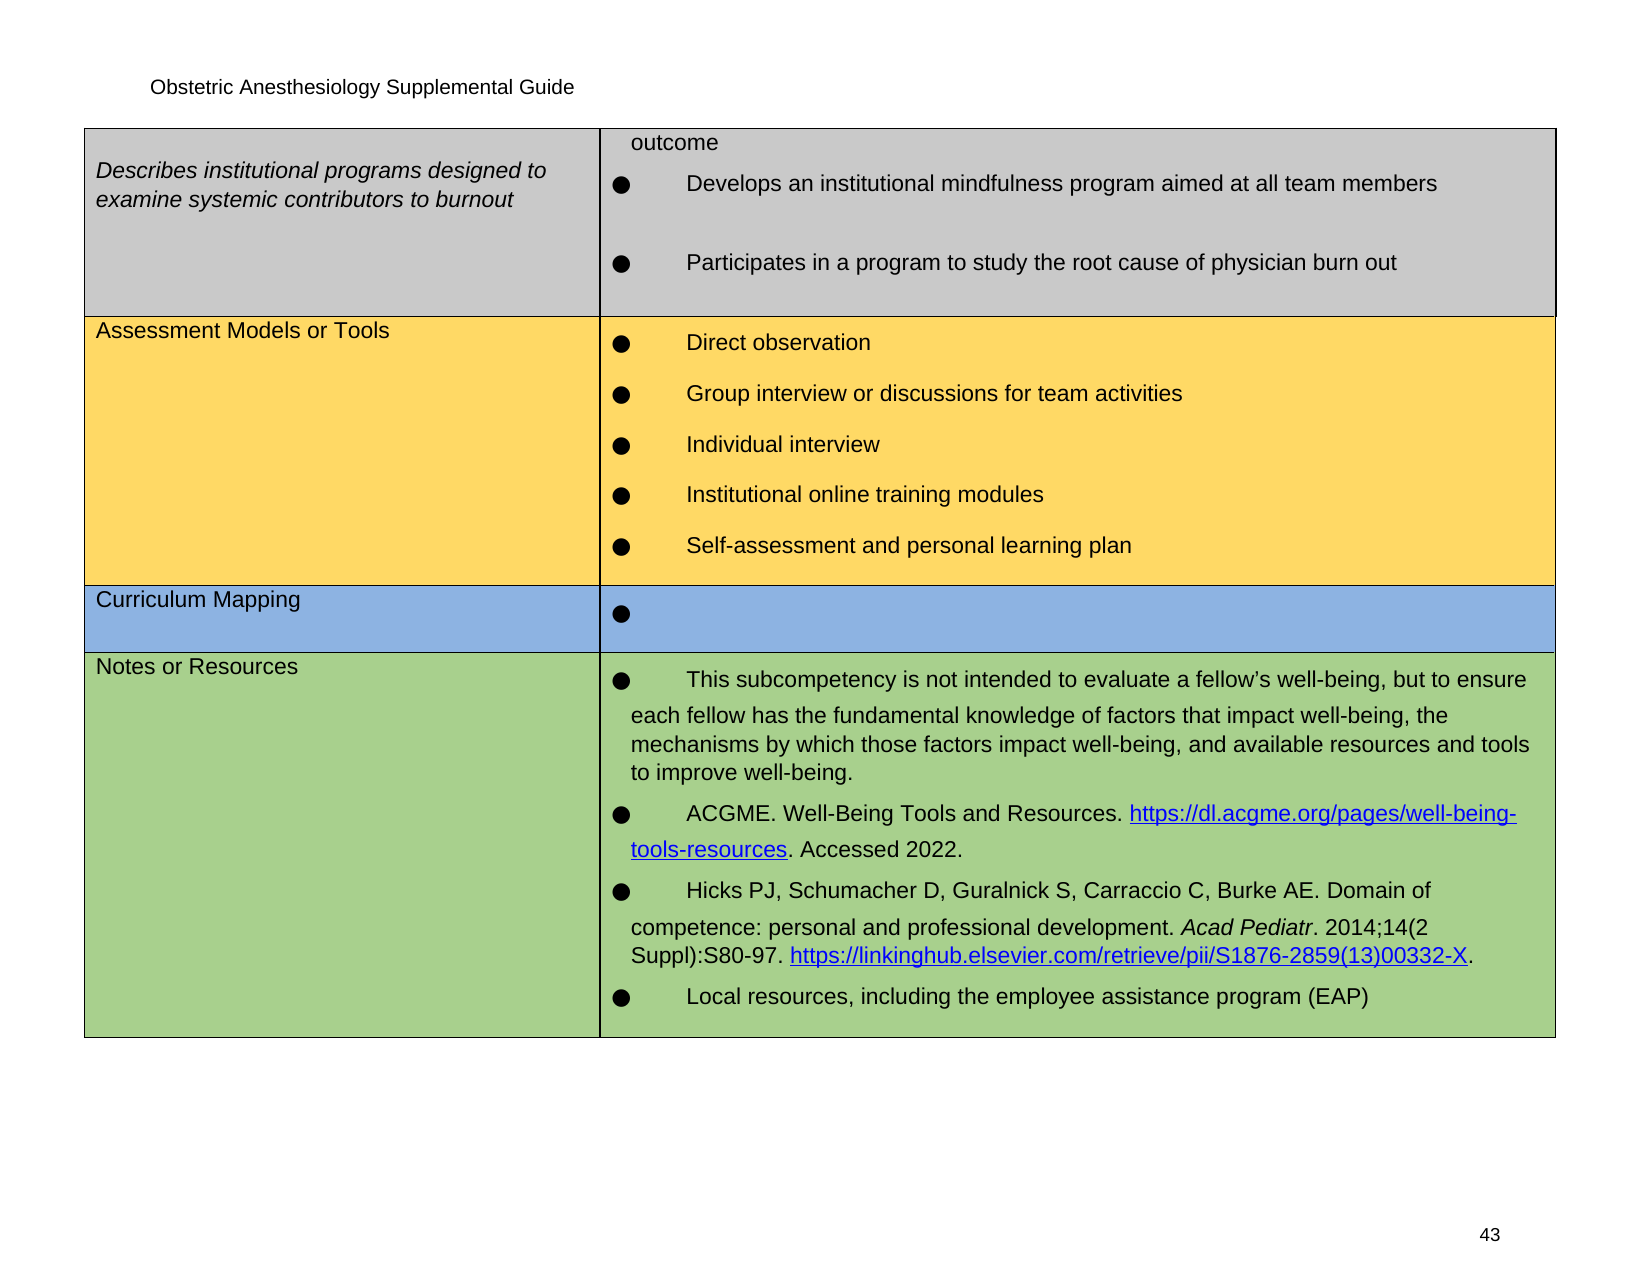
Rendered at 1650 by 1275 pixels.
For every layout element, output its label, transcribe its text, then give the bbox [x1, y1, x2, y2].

table_cell Notes or Resources [85, 653, 599, 1037]
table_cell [601, 129, 1555, 316]
table_cell Curriculum Mapping [85, 586, 599, 652]
table_cell Direct observation Group interview or discussions for team activities Individual interview Institutional online training modules Self-assessment and personal learning plan [601, 316, 1555, 585]
table_cell This subcompetency is not intended to evaluate a fellow’s well-being, but to ensure each fellow has the fundamental knowledge of factors that impact well-being, the mechanisms by which those factors impact well-being, and available resources and tools to improve well-being. ACGME. Well-Being Tools and Resources. https://dl.acgme.org/pages/well-being-tools-resources. Accessed 2022. Hicks PJ, Schumacher D, Guralnick S, Carraccio C, Burke AE. Domain of competence: personal and professional development. Acad Pediatr. 2014;14(2 Suppl):S80-97. https://linkinghub.elsevier.com/retrieve/pii/S1876-2859(13)00332-X. Local resources, including the employee assistance program (EAP) [601, 652, 1555, 1037]
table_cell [85, 129, 599, 316]
table_cell [601, 585, 1555, 652]
table_cell Assessment Models or Tools [85, 317, 599, 585]
